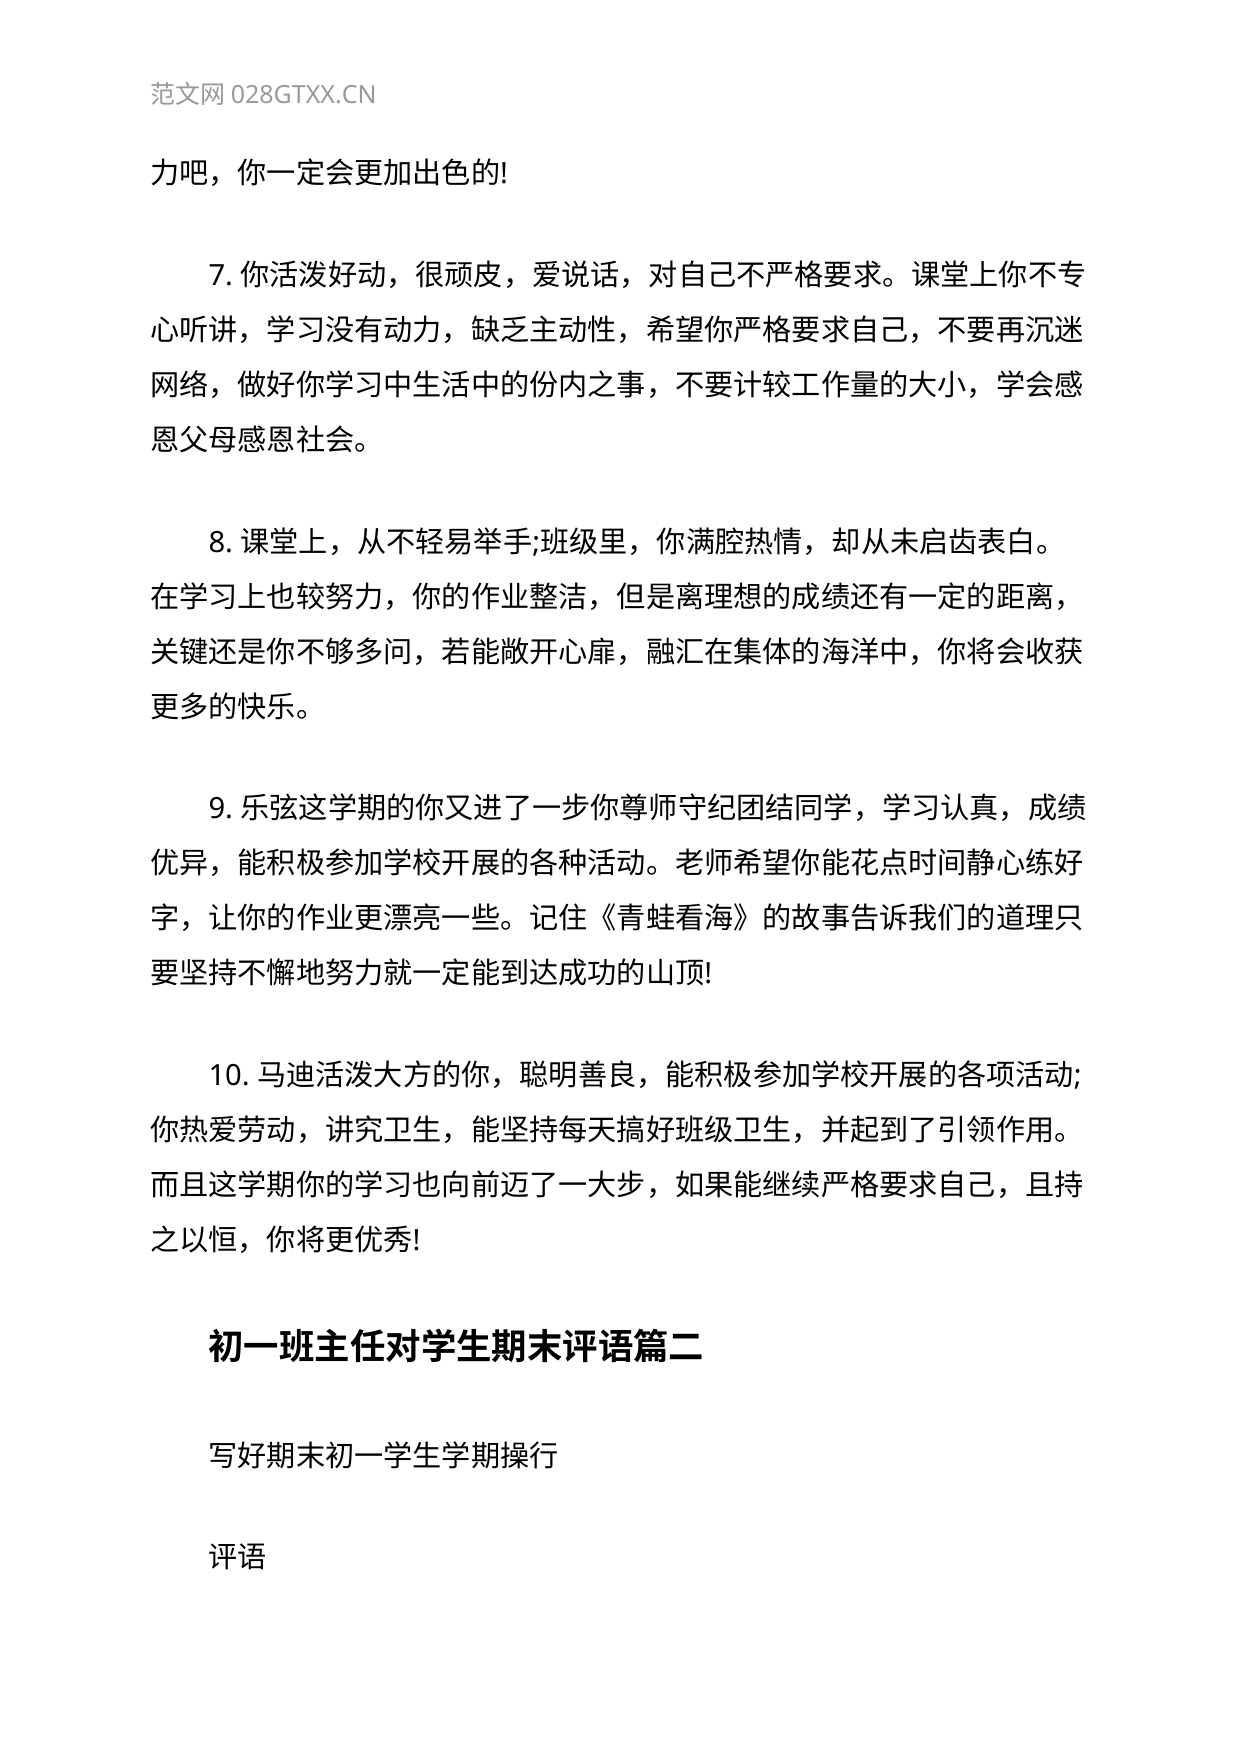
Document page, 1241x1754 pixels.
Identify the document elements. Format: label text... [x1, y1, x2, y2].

text 9. 乐弦这学期的你又进了一步你尊师守纪团结同学，学习认真，成绩优异，能积极参加学校开展的各种活动。老师希望你能花点时间静心练好字，让你的作业更漂亮一些。记住《青蛙看海》的故事告诉我们的道理只要坚持不懈地努力就一定能到达成功的山顶! [150, 785, 1090, 992]
text 8. 课堂上，从不轻易举手;班级里，你满腔热情，却从未启齿表白。在学习上也较努力，你的作业整洁，但是离理想的成绩还有一定的距离，关键还是你不够多问，若能敞开心扉，融汇在集体的海洋中，你将会收获更多的快乐。 [150, 518, 1090, 726]
text 7. 你活泼好动，很顽皮，爱说话，对自己不严格要求。课堂上你不专心听讲，学习没有动力，缺乏主动性，希望你严格要求自己，不要再沉迷网络，做好你学习中生活中的份内之事，不要计较工作量的大小，学会感恩父母感恩社会。 [150, 252, 1090, 459]
text 写好期末初一学生学期操行 [150, 1432, 1090, 1474]
text 评语 [150, 1534, 1090, 1576]
text 10. 马迪活泼大方的你，聪明善良，能积极参加学校开展的各项活动;你热爱劳动，讲究卫生，能坚持每天搞好班级卫生，并起到了引领作用。而且这学期你的学习也向前迈了一大步，如果能继续严格要求自己，且持之以恒，你将更优秀! [150, 1052, 1090, 1259]
text 初一班主任对学生期末评语篇二 [150, 1319, 1090, 1370]
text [150, 150, 1090, 192]
